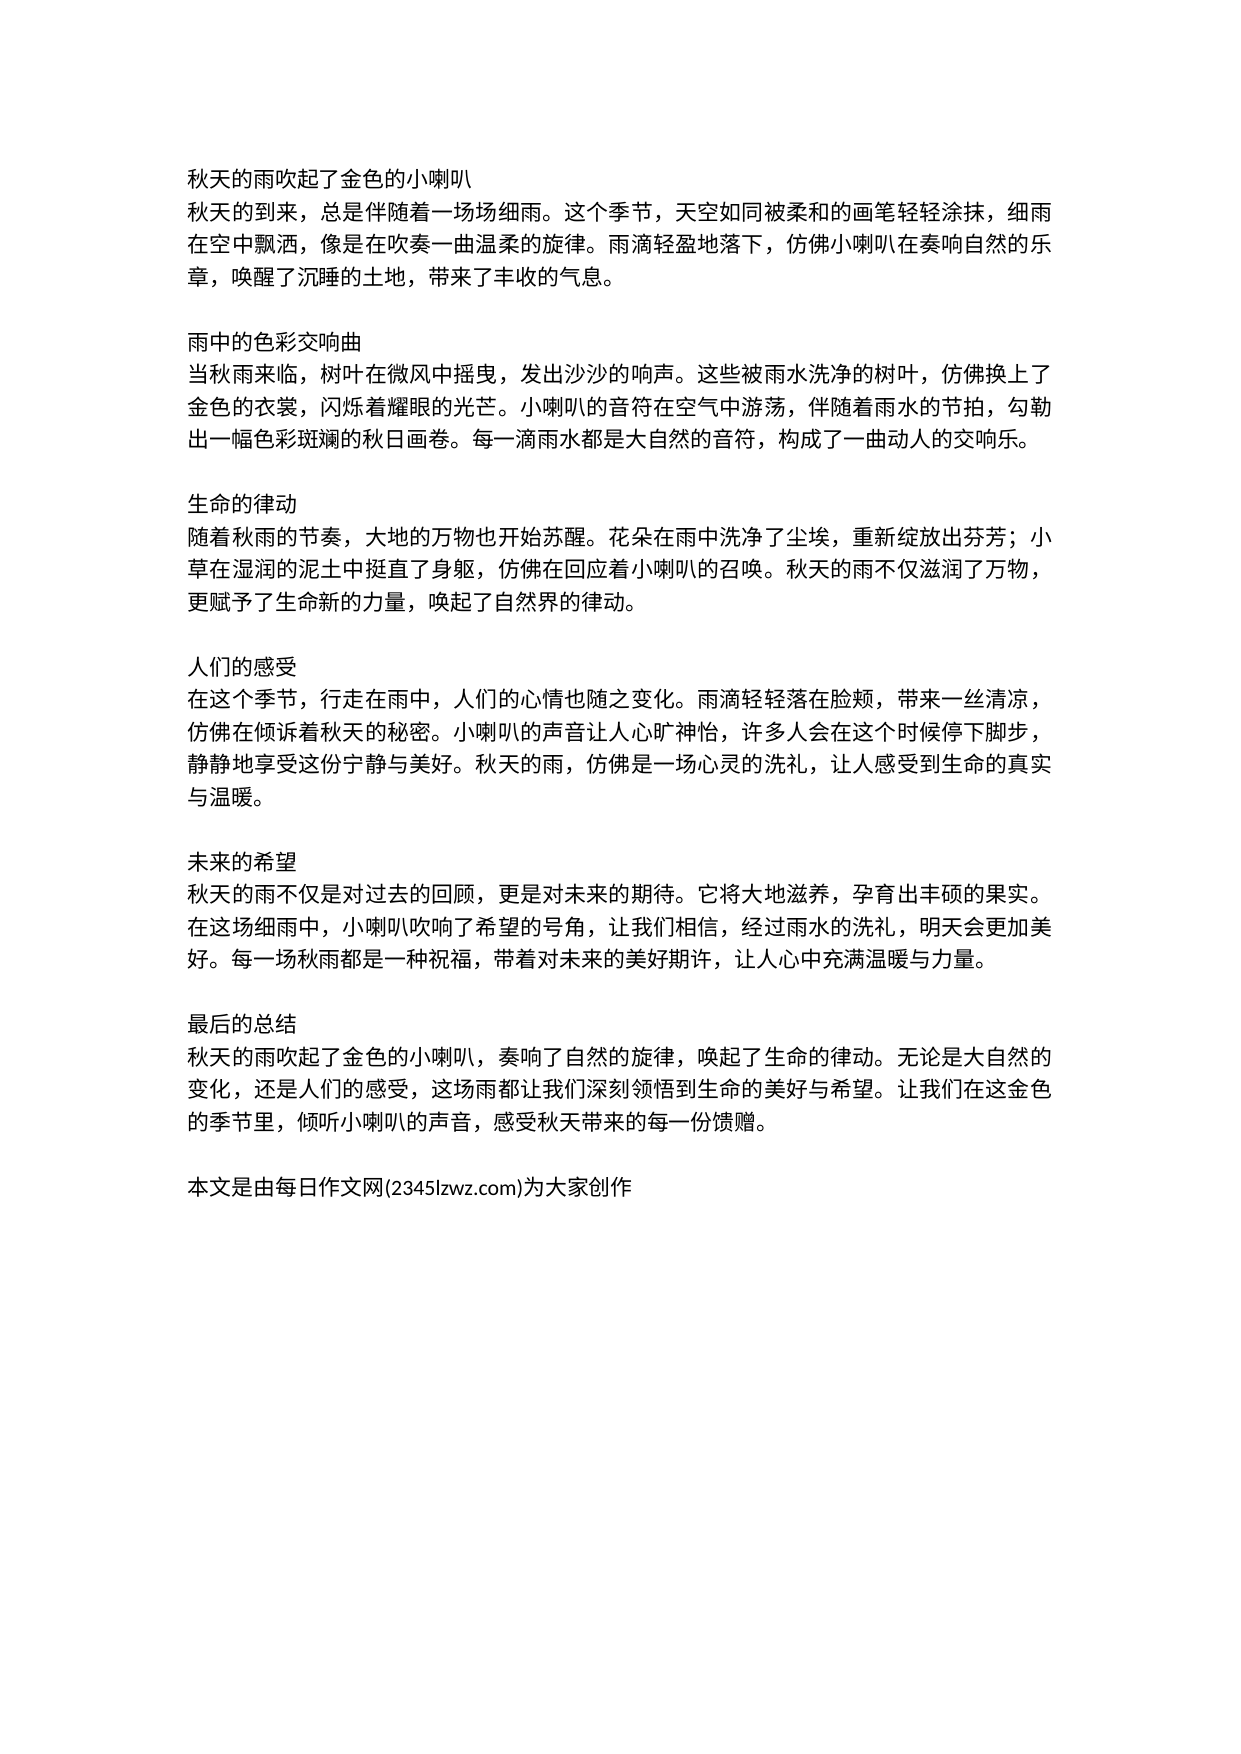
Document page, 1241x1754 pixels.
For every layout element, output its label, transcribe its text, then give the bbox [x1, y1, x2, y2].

text 在这个季节，行走在雨中，人们的心情也随之变化。雨滴轻轻落在脸颊，带来一丝清凉，仿佛在倾诉着秋天的秘密。小喇叭的声音让人心旷神怡，许多人会在这个时候停下脚步，静静地享受这份宁静与美好。秋天的雨，仿佛是一场心灵的洗礼，让人感受到生命的真实与温暖。 [187, 682, 1053, 812]
text 秋天的雨吹起了金色的小喇叭，奏响了自然的旋律，唤起了生命的律动。无论是大自然的变化，还是人们的感受，这场雨都让我们深刻领悟到生命的美好与希望。让我们在这金色的季节里，倾听小喇叭的声音，感受秋天带来的每一份馈赠。 [187, 1039, 1053, 1137]
text 雨中的色彩交响曲 [187, 324, 1053, 357]
text 当秋雨来临，树叶在微风中摇曳，发出沙沙的响声。这些被雨水洗净的树叶，仿佛换上了金色的衣裳，闪烁着耀眼的光芒。小喇叭的音符在空气中游荡，伴随着雨水的节拍，勾勒出一幅色彩斑斓的秋日画卷。每一滴雨水都是大自然的音符，构成了一曲动人的交响乐。 [187, 357, 1053, 454]
text 最后的总结 [187, 1007, 1053, 1039]
text 本文是由每日作文网(2345lzwz.com)为大家创作 [187, 1169, 1053, 1202]
text 人们的感受 [187, 649, 1053, 682]
text 秋天的到来，总是伴随着一场场细雨。这个季节，天空如同被柔和的画笔轻轻涂抹，细雨在空中飘洒，像是在吹奏一曲温柔的旋律。雨滴轻盈地落下，仿佛小喇叭在奏响自然的乐章，唤醒了沉睡的土地，带来了丰收的气息。 [187, 194, 1053, 292]
text 生命的律动 [187, 487, 1053, 519]
text 未来的希望 [187, 844, 1053, 877]
text 秋天的雨不仅是对过去的回顾，更是对未来的期待。它将大地滋养，孕育出丰硕的果实。在这场细雨中，小喇叭吹响了希望的号角，让我们相信，经过雨水的洗礼，明天会更加美好。每一场秋雨都是一种祝福，带着对未来的美好期许，让人心中充满温暖与力量。 [187, 877, 1053, 974]
text 随着秋雨的节奏，大地的万物也开始苏醒。花朵在雨中洗净了尘埃，重新绽放出芬芳；小草在湿润的泥土中挺直了身躯，仿佛在回应着小喇叭的召唤。秋天的雨不仅滋润了万物，更赋予了生命新的力量，唤起了自然界的律动。 [187, 519, 1053, 617]
text 秋天的雨吹起了金色的小喇叭 [187, 162, 1053, 194]
